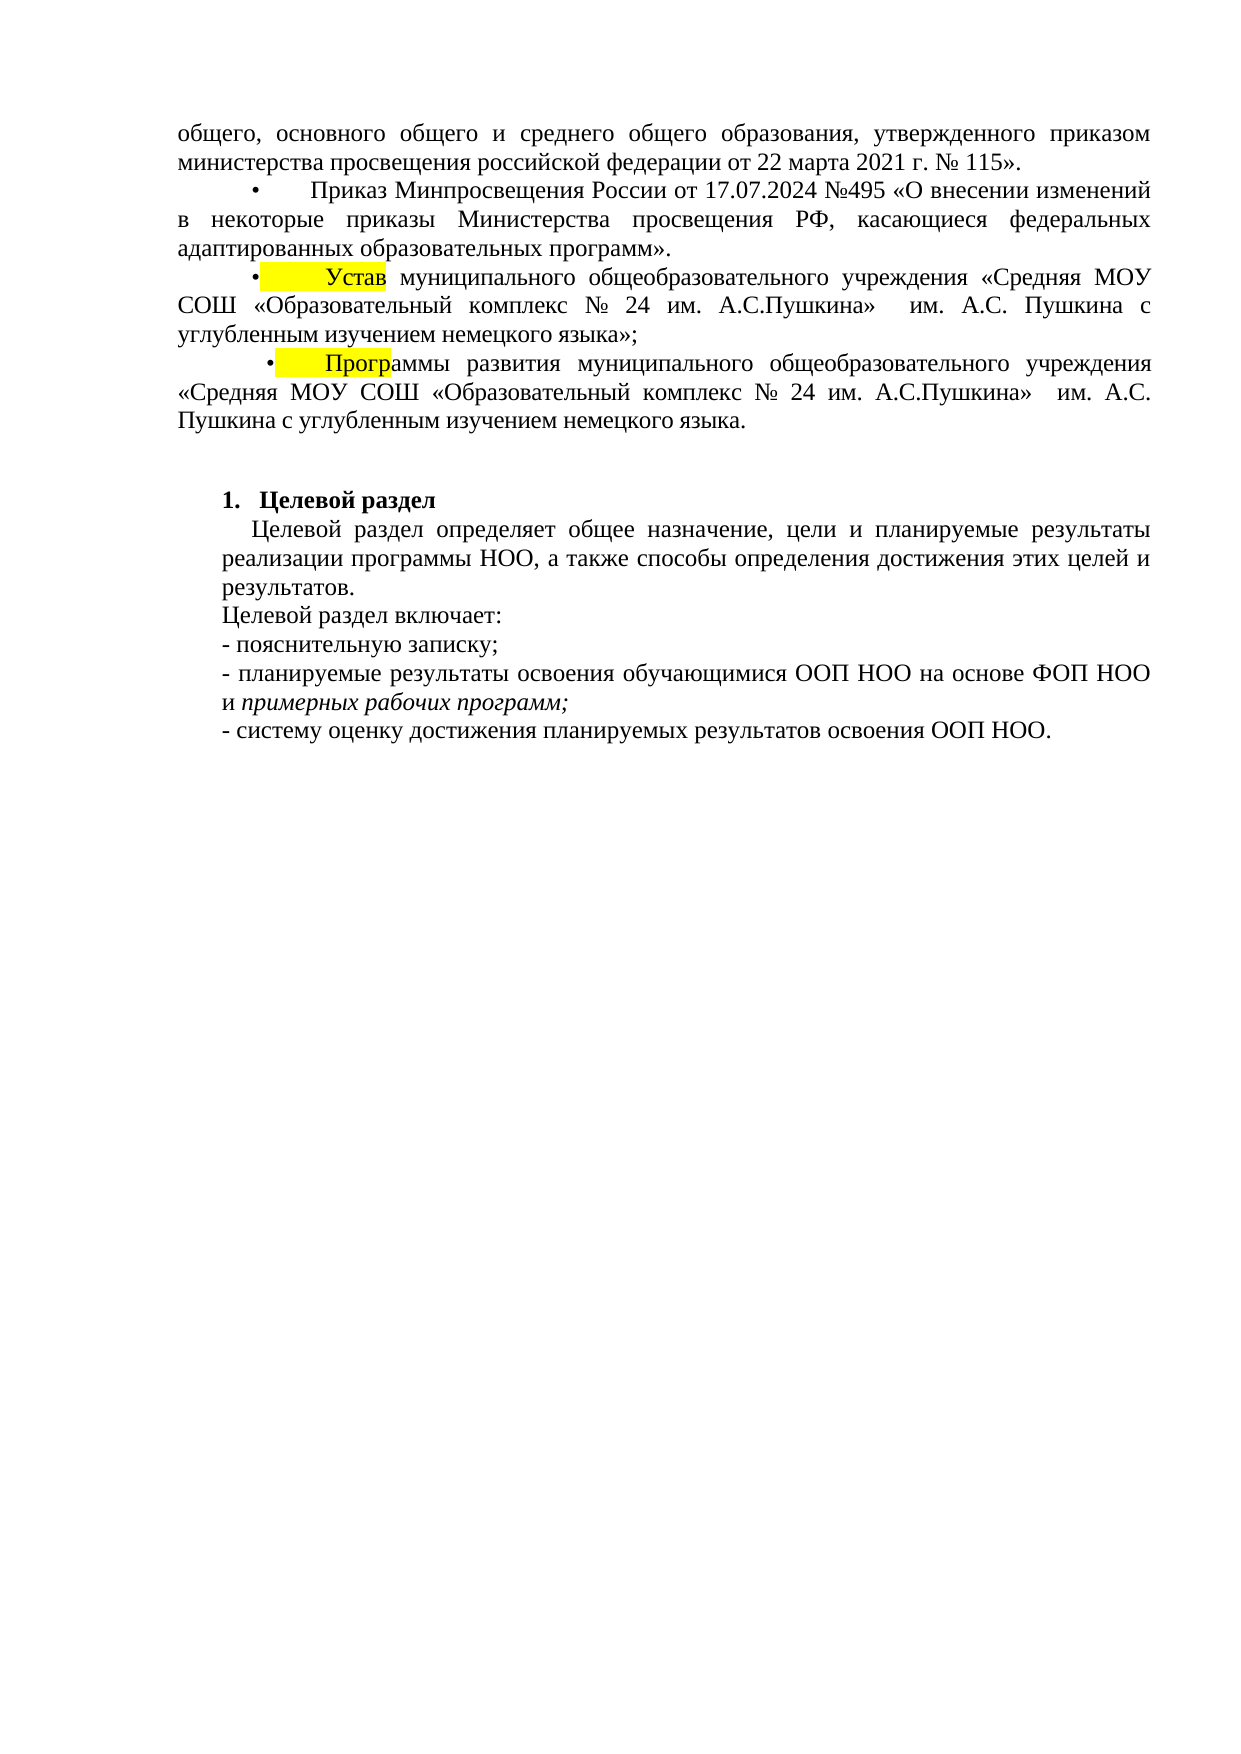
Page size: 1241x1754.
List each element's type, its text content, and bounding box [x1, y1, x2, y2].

text - планируемые результаты освоения обучающимися ООП НОО на основе ФОП НОО и примерных рабочих программ; [222, 658, 1152, 715]
text Целевой раздел включает: [222, 600, 1152, 629]
list Приказ Минпросвещения России от 17.07.2024 №495 «О внесении изменений в некоторые приказы Министерства просвещения РФ, касающиеся федеральных адаптированных образовательных программ». [177, 176, 1152, 262]
text - систему оценку достижения планируемых результатов освоения ООП НОО. [222, 715, 1152, 744]
list Устав муниципального общеобразовательного учреждения «Средняя МОУ СОШ «Образовательный комплекс № 24 им. А.С.Пушкина» им. А.С. Пушкина с углубленным изучением немецкого языка»; [177, 262, 1152, 348]
list Целевой раздел [222, 485, 1152, 514]
text Целевой раздел определяет общее назначение, цели и планируемые результаты реализации программы НОО, а также способы определения достижения этих целей и результатов. [222, 514, 1152, 600]
text - пояснительную записку; [222, 629, 1152, 658]
list Программы развития муниципального общеобразовательного учреждения «Средняя МОУ СОШ «Образовательный комплекс № 24 им. А.С.Пушкина» им. А.С. Пушкина с углубленным изучением немецкого языка. [177, 348, 1152, 434]
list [177, 118, 1152, 176]
